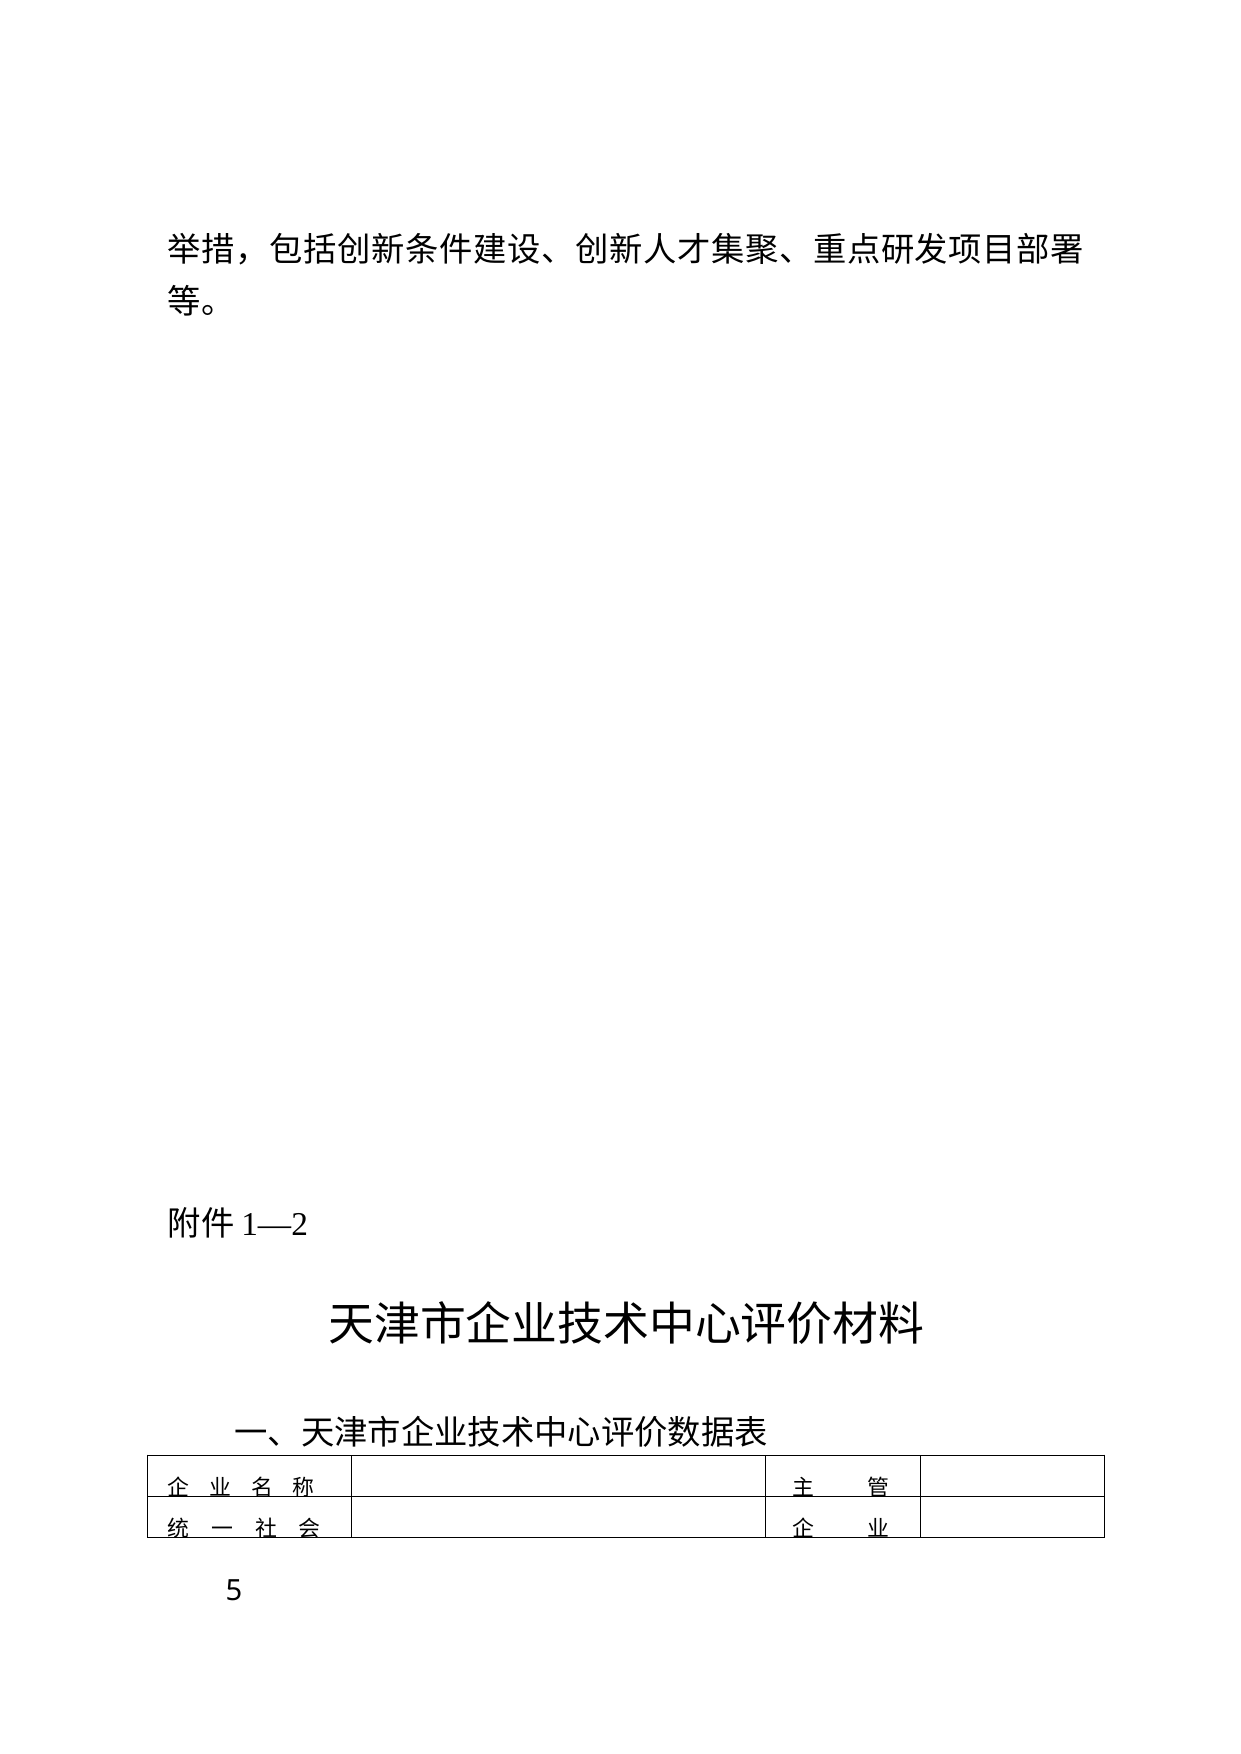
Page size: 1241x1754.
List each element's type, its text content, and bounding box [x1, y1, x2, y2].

table_header 主管单位 [766, 1456, 920, 1496]
table_cell [921, 1497, 1104, 1537]
table_header [352, 1456, 765, 1496]
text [168, 219, 1084, 323]
table_cell 企业注册地点 [766, 1497, 920, 1537]
text 附件1—2 [168, 1194, 1084, 1246]
table_header 企业名称 [148, 1456, 351, 1496]
text 天津市企业技术中心评价材料 [168, 1298, 1084, 1350]
list 天津市企业技术中心评价数据表 [168, 1402, 1084, 1454]
table_cell [352, 1497, 765, 1537]
table_cell 统一社会信用代码 [148, 1497, 351, 1537]
table_header [921, 1456, 1104, 1496]
